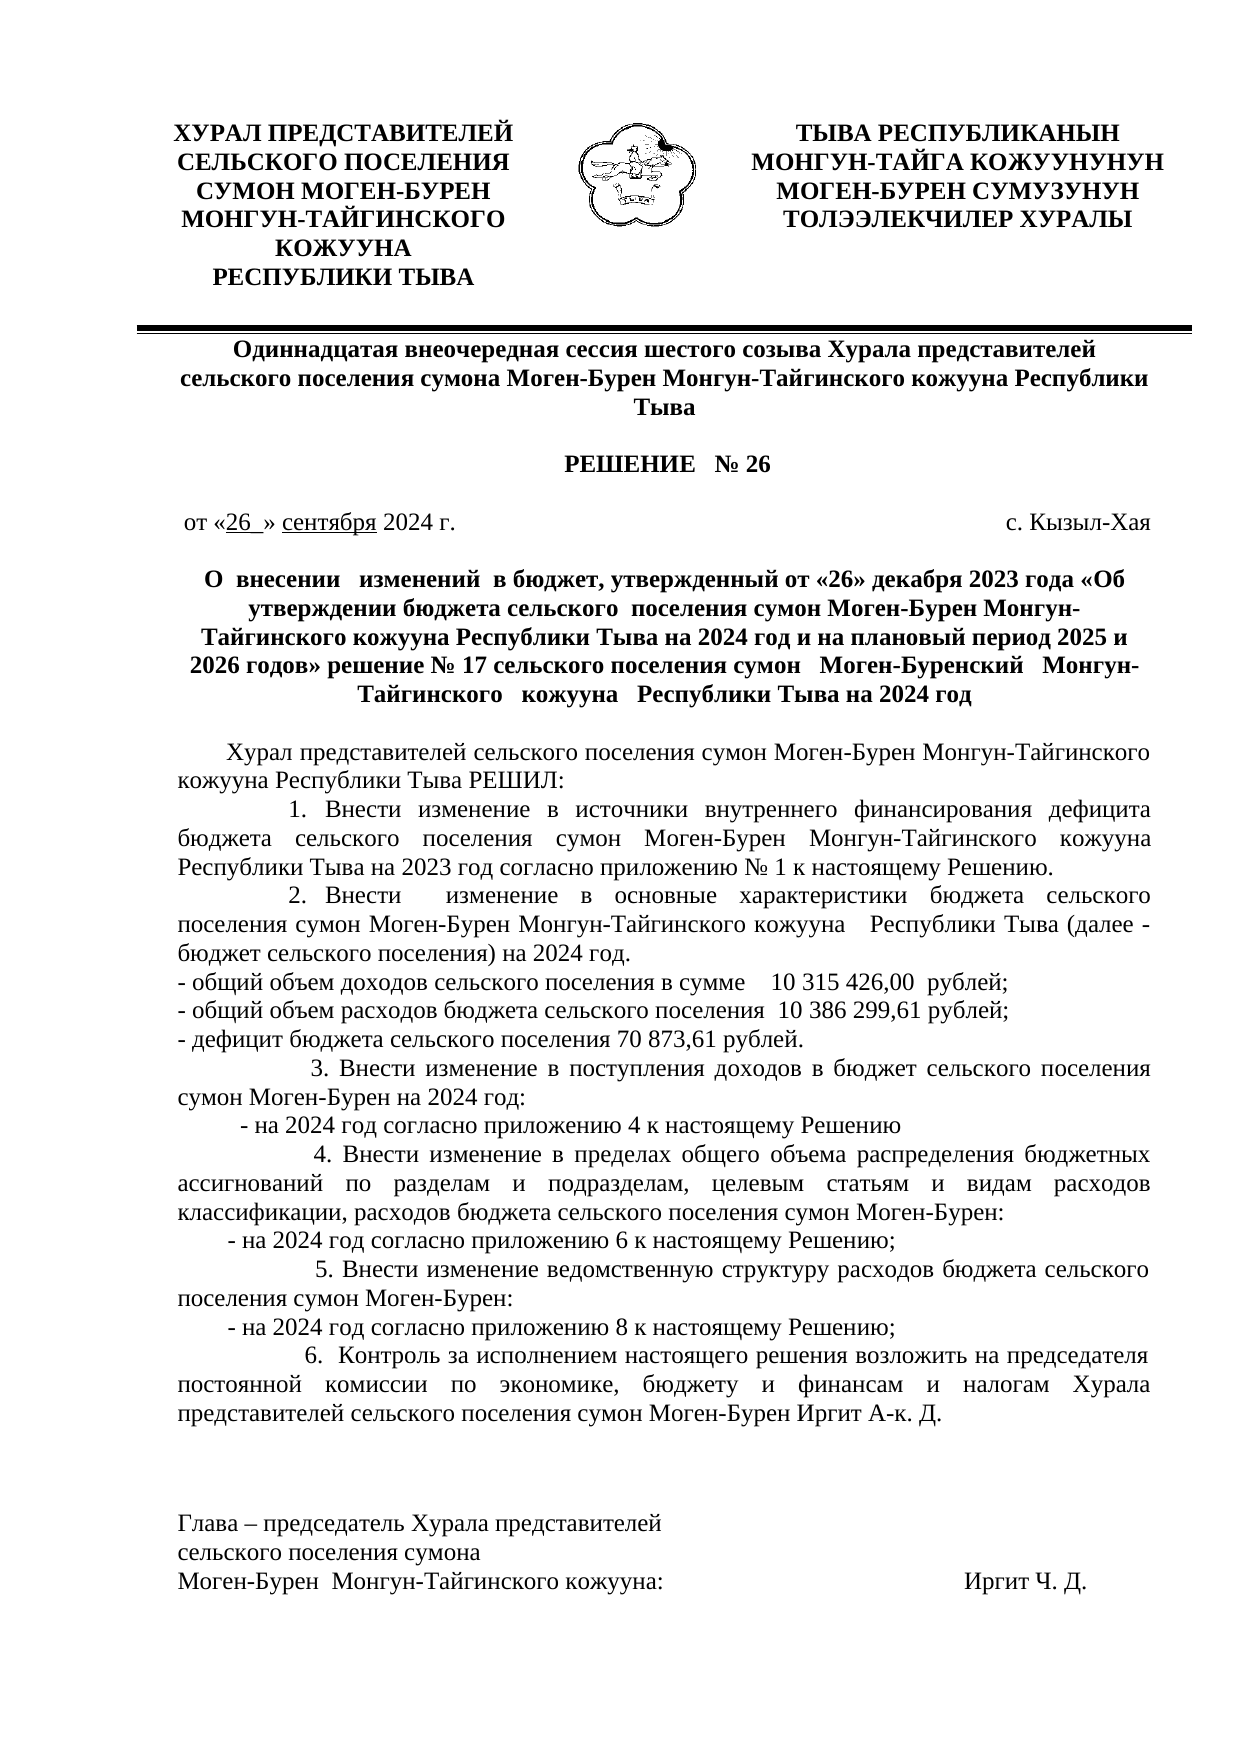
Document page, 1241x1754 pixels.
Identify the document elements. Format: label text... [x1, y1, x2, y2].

text - на 2024 год согласно приложению 4 к настоящему Решению [177, 1111, 1152, 1139]
table_header [550, 118, 723, 325]
text 6. Контроль за исполнением настоящего решения возложить на председателя постоянной комиссии по экономике, бюджету и финансам и налогам Хурала представителей сельского поселения сумон Моген-Бурен Иргит А-к. Д. [177, 1341, 1152, 1427]
text от «26_» сентября 2024 г. с. Кызыл-Хая [177, 507, 1152, 536]
text - дефицит бюджета сельского поселения 70 873,61 рублей. [177, 1024, 1152, 1053]
text 5. Внести изменение ведомственную структуру расходов бюджета сельского поселения сумон Моген-Бурен: [177, 1254, 1152, 1312]
text - на 2024 год согласно приложению 6 к настоящему Решению; [177, 1226, 1152, 1254]
text Моген-Бурен Монгун-Тайгинского кожууна: Иргит Ч. Д. [177, 1566, 1152, 1594]
title Хурал представителей сельского поселения сумон Моген-Бурен Монгун-Тайгинского кожууна Республики Тыва РЕШИЛ: [177, 737, 1152, 794]
title Внести изменение в источники внутреннего финансирования дефицита бюджета сельского поселения сумон Моген-Бурен Монгун-Тайгинского кожууна Республики Тыва на 2023 год согласно приложению № 1 к настоящему Решению. [177, 794, 1152, 881]
title Внести изменение в основные характеристики бюджета сельского поселения сумон Моген-Бурен Монгун-Тайгинского кожууна Республики Тыва (далее - бюджет сельского поселения) на 2024 год. [177, 881, 1152, 967]
title О внесении изменений в бюджет, утвержденный от «26» декабря 2023 года «Об утверждении бюджета сельского поселения сумон Моген-Бурен Монгун-Тайгинского кожууна Республики Тыва на 2024 год и на плановый период 2025 и 2026 годов» решение № 17 сельского поселения сумон Моген-Буренский Монгун-Тайгинского кожууна Республики Тыва на 2024 год [177, 564, 1152, 708]
picture [571, 118, 702, 231]
text - на 2024 год согласно приложению 8 к настоящему Решению; [177, 1312, 1152, 1341]
text - общий объем доходов сельского поселения в сумме 10 315 426,00 рублей; [177, 967, 1152, 996]
text - общий объем расходов бюджета сельского поселения 10 386 299,61 рублей; [177, 996, 1152, 1024]
text 4. Внести изменение в пределах общего объема распределения бюджетных ассигнований по разделам и подразделам, целевым статьям и видам расходов классификации, расходов бюджета сельского поселения сумон Моген-Бурен: [177, 1139, 1152, 1226]
table_header ХУРАЛ ПРЕДСТАВИТЕЛЕЙ СЕЛЬСКОГО ПОСЕЛЕНИЯ СУМОН МОГЕН-БУРЕН МОНГУН-ТАЙГИНСКОГО КОЖУУНА РЕСПУБЛИКИ ТЫВА [137, 118, 550, 325]
text сельского поселения сумона [177, 1537, 1152, 1566]
text Глава – председатель Хурала представителей [177, 1508, 1152, 1537]
title Одиннадцатая внеочередная сессия шестого созыва Хурала представителей сельского поселения сумона Моген-Бурен Монгун-Тайгинского кожууна Республики Тыва [177, 334, 1152, 421]
text 3. Внести изменение в поступления доходов в бюджет сельского поселения сумон Моген-Бурен на 2024 год: [177, 1053, 1152, 1111]
text РЕШЕНИЕ № 26 [177, 449, 1152, 478]
table_header ТЫВА РЕСПУБЛИКАНЫН МОНГУН-ТАЙГА КОЖУУНУНУН МОГЕН-БУРЕН СУМУЗУНУН ТОЛЭЭЛЕКЧИЛЕР ХУРАЛЫ [723, 118, 1192, 325]
